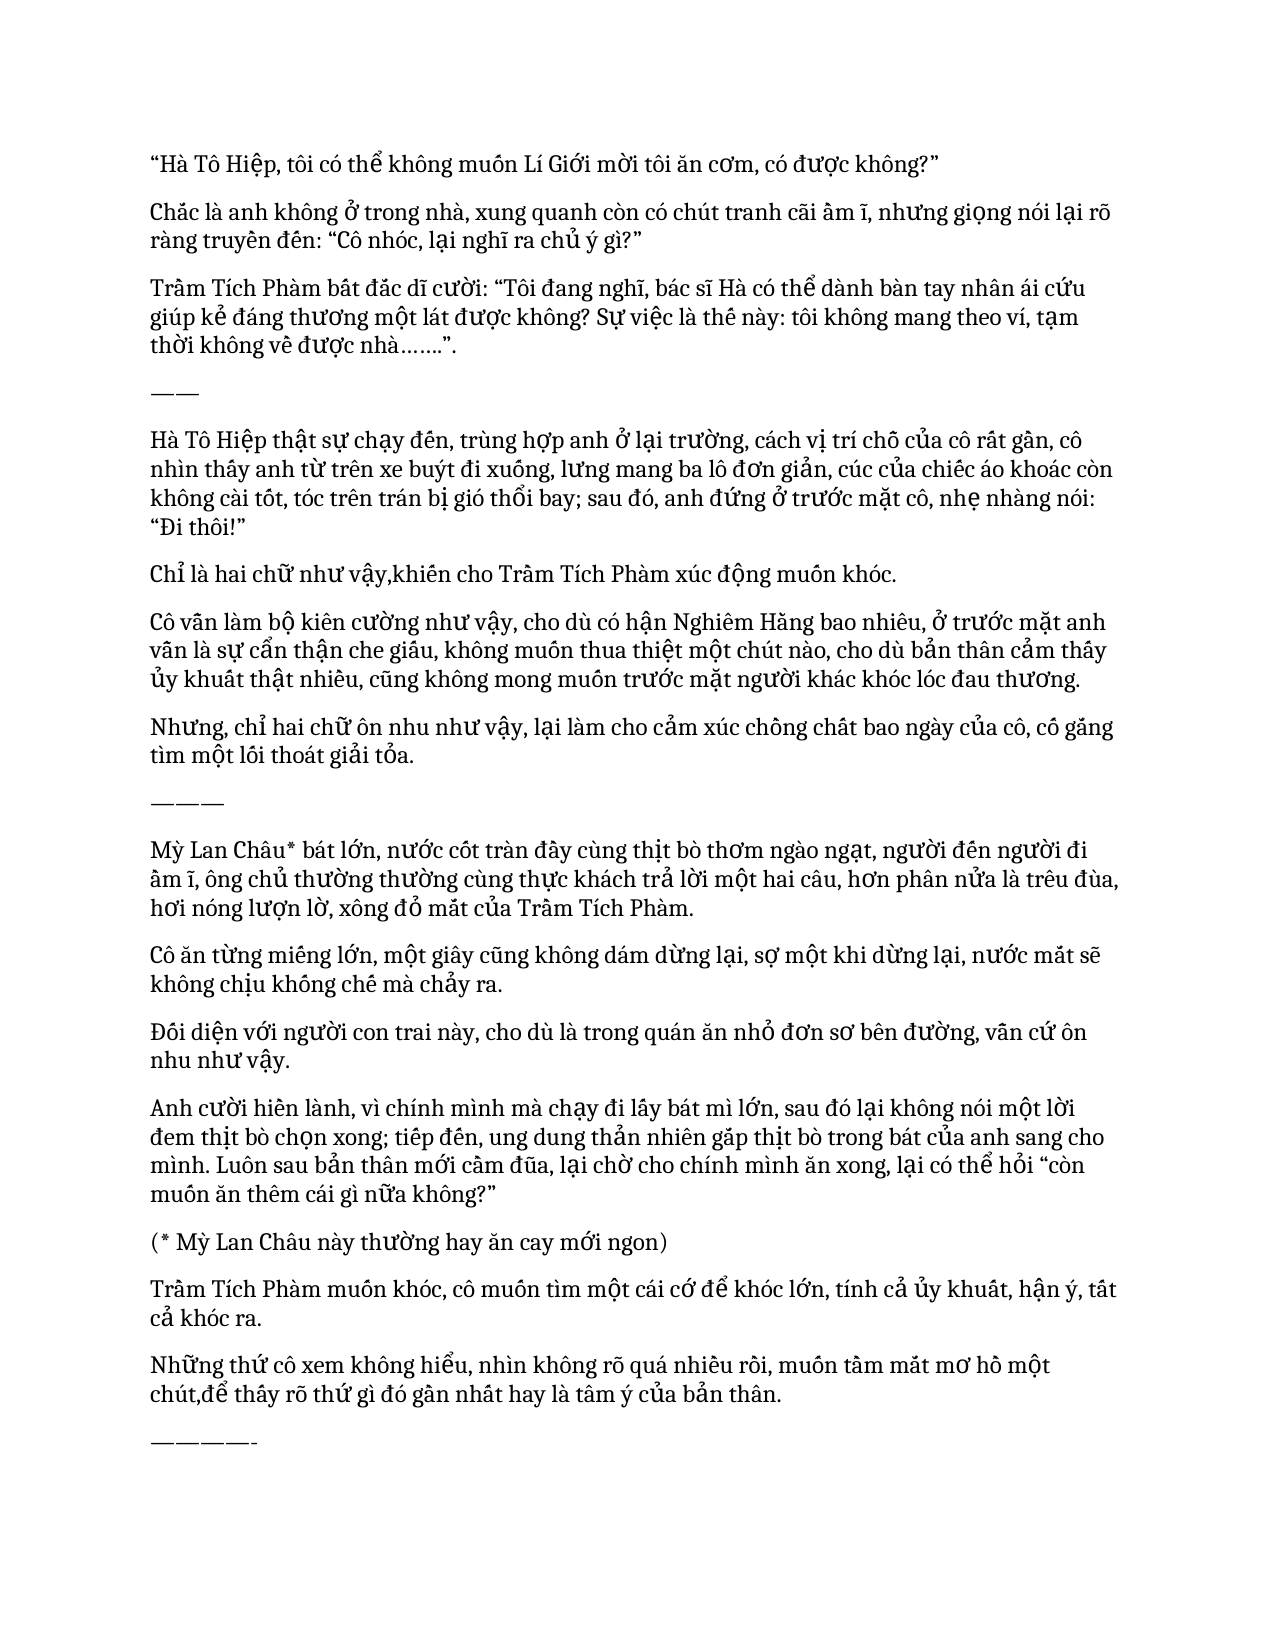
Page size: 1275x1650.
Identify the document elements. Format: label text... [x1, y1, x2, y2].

text Cô vẫn làm bộ kiên cường như vậy, cho dù có hận Nghiêm Hằng bao nhiêu, ở trước mặt anh vẫn là sự cẩn thận che giấu, không muốn thua thiệt một chút nào, cho dù bản thân cảm thấy ủy khuất thật nhiều, cũng không mong muốn trước mặt người khác khóc lóc đau thương. [150, 607, 1125, 694]
text Trầm Tích Phàm muốn khóc, cô muốn tìm một cái cớ để khóc lớn, tính cả ủy khuất, hận ý, tất cả khóc ra. [150, 1275, 1125, 1332]
text —— [150, 379, 1125, 407]
text Cô ăn từng miếng lớn, một giây cũng không dám dừng lại, sợ một khi dừng lại, nước mắt sẽ không chịu khống chế mà chảy ra. [150, 941, 1125, 999]
text Trầm Tích Phàm bất đắc dĩ cười: “Tôi đang nghĩ, bác sĩ Hà có thể dành bàn tay nhân ái cứu giúp kẻ đáng thương một lát được không? Sự việc là thế này: tôi không mang theo ví, tạm thời không về được nhà…….”. [150, 274, 1125, 360]
text Mỳ Lan Châu* bát lớn, nước cốt tràn đầy cùng thịt bò thơm ngào ngạt, người đến người đi ầm ĩ, ông chủ thường thường cùng thực khách trả lời một hai câu, hơn phân nửa là trêu đùa, hơi nóng lượn lờ, xông đỏ mắt của Trầm Tích Phàm. [150, 836, 1125, 922]
text Anh cười hiền lành, vì chính mình mà chạy đi lấy bát mì lớn, sau đó lại không nói một lời đem thịt bò chọn xong; tiếp đến, ung dung thản nhiên gắp thịt bò trong bát của anh sang cho mình. Luôn sau bản thân mới cầm đũa, lại chờ cho chính mình ăn xong, lại có thể hỏi “còn muốn ăn thêm cái gì nữa không?” [150, 1094, 1125, 1209]
text Chắc là anh không ở trong nhà, xung quanh còn có chút tranh cãi ầm ĩ, nhưng giọng nói lại rõ ràng truyền đến: “Cô nhóc, lại nghĩ ra chủ ý gì?” [150, 197, 1125, 255]
text ————- [150, 1427, 1125, 1456]
text ——— [150, 789, 1125, 817]
text Hà Tô Hiệp thật sự chạy đến, trùng hợp anh ở lại trường, cách vị trí chỗ của cô rất gần, cô nhìn thấy anh từ trên xe buýt đi xuống, lưng mang ba lô đơn giản, cúc của chiếc áo khoác còn không cài tốt, tóc trên trán bị gió thổi bay; sau đó, anh đứng ở trước mặt cô, nhẹ nhàng nói: “Đi thôi!” [150, 426, 1125, 541]
text Những thứ cô xem không hiểu, nhìn không rõ quá nhiều rồi, muốn tầm mắt mơ hồ một chút,để thấy rõ thứ gì đó gần nhất hay là tâm ý của bản thân. [150, 1351, 1125, 1409]
text (* Mỳ Lan Châu này thường hay ăn cay mới ngon) [150, 1227, 1125, 1256]
text Chỉ là hai chữ như vậy,khiến cho Trầm Tích Phàm xúc động muốn khóc. [150, 560, 1125, 589]
text “Hà Tô Hiệp, tôi có thể không muốn Lí Giới mời tôi ăn cơm, có được không?” [150, 150, 1125, 179]
text Đối diện với người con trai này, cho dù là trong quán ăn nhỏ đơn sơ bên đường, vẫn cứ ôn nhu như vậy. [150, 1017, 1125, 1075]
text Nhưng, chỉ hai chữ ôn nhu như vậy, lại làm cho cảm xúc chồng chất bao ngày của cô, cố gắng tìm một lối thoát giải tỏa. [150, 712, 1125, 770]
